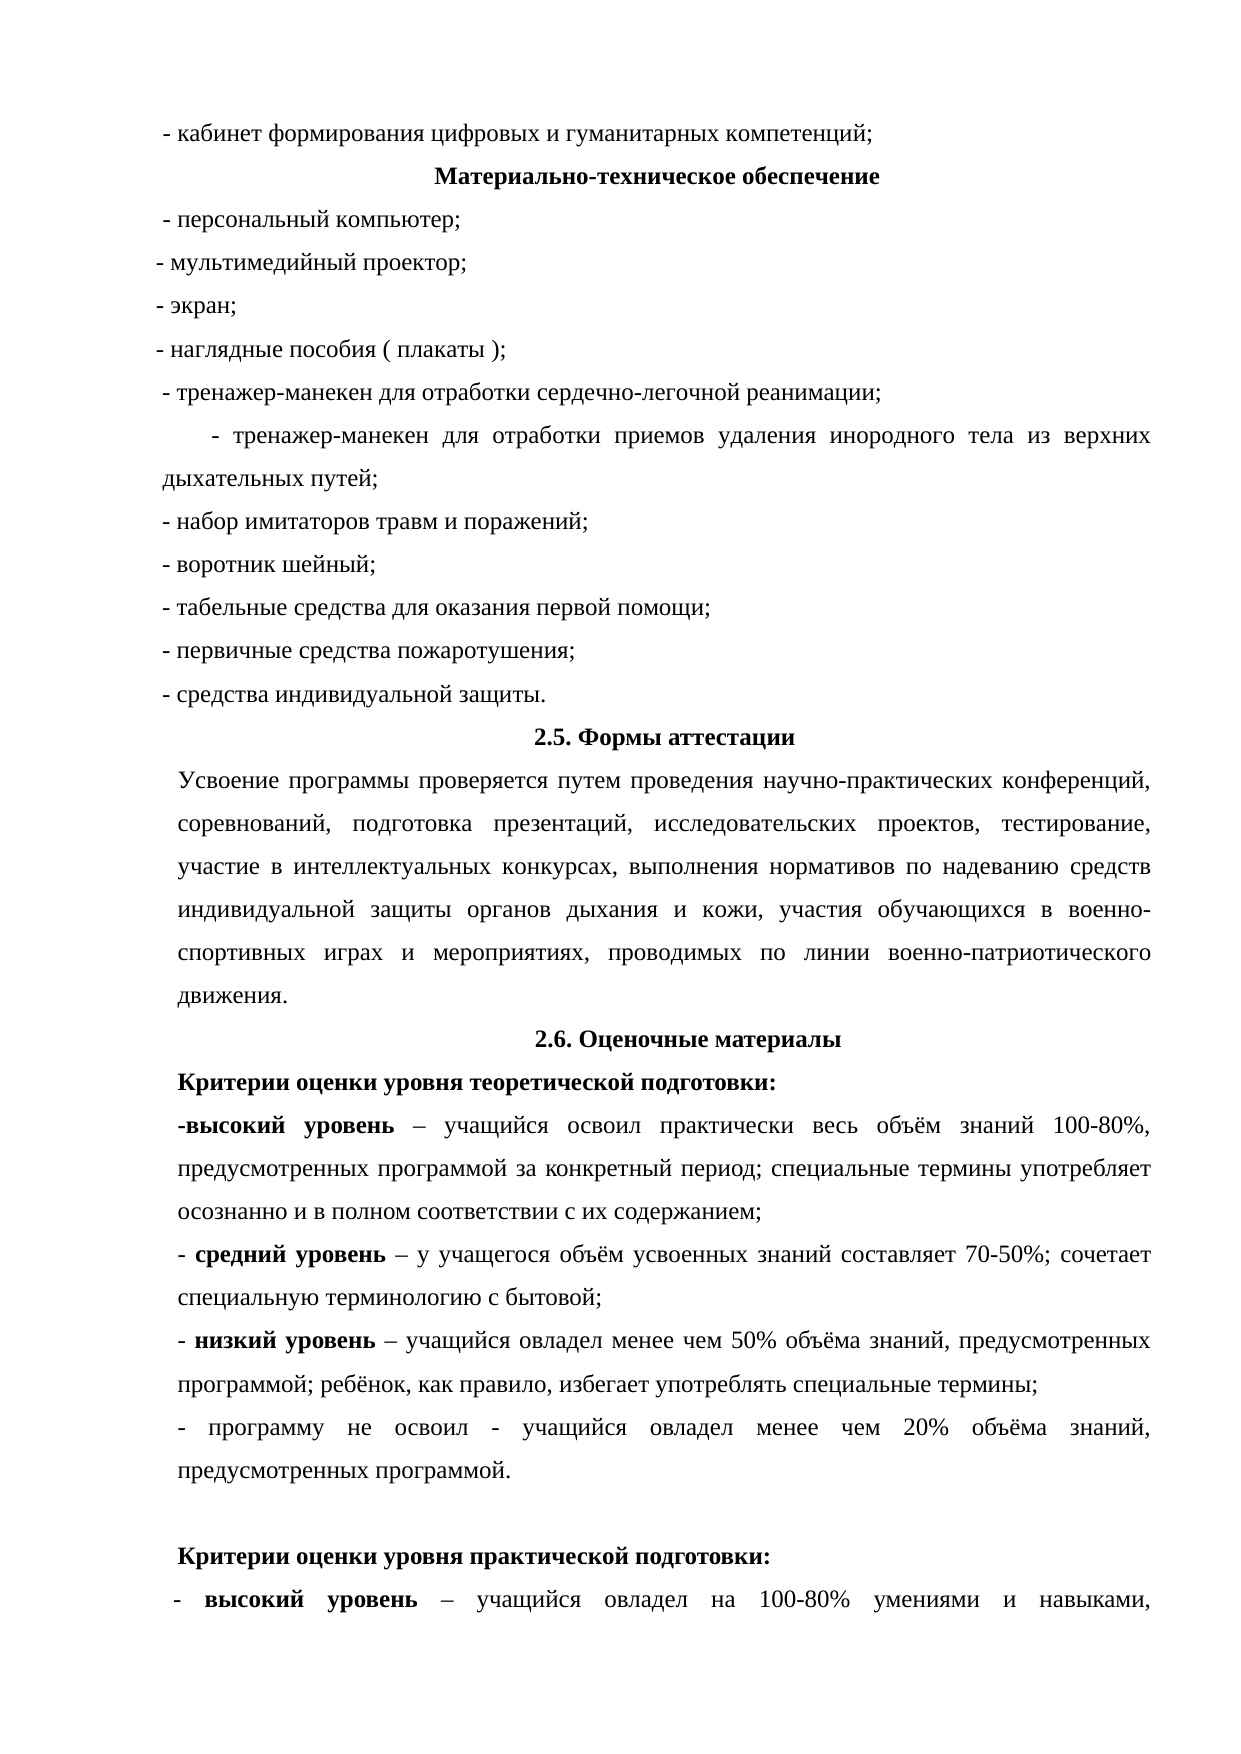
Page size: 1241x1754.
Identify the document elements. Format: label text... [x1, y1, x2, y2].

text - тренажер-манекен для отработки приемов удаления инородного тела из верхних дыхательных путей; [118, 420, 1152, 492]
text 2.6. Оценочные материалы [224, 1024, 1152, 1052]
text - персональный компьютер; [162, 204, 1152, 233]
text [173, 1584, 1152, 1613]
text - экран; [118, 291, 1152, 319]
text Критерии оценки уровня теоретической подготовки: [177, 1067, 1152, 1096]
text - средний уровень – у учащегося объём усвоенных знаний составляет 70-50%; сочетает специальную терминологию с бытовой; [177, 1239, 1152, 1311]
text - первичные средства пожаротушения; [118, 636, 1152, 664]
text - наглядные пособия ( плакаты ); [118, 334, 1152, 362]
text - средства индивидуальной защиты. [118, 679, 1152, 707]
text Усвоение программы проверяется путем проведения научно-практических конференций, соревнований, подготовка презентаций, исследовательских проектов, тестирование, участие в интеллектуальных конкурсах, выполнения нормативов по надеванию средств индивидуальной защиты органов дыхания и кожи, участия обучающихся в военно-спортивных играх и мероприятиях, проводимых по линии военно-патриотического движения. [177, 765, 1152, 1009]
text - воротник шейный; [118, 549, 1152, 578]
text - кабинет формирования цифровых и гуманитарных компетенций; [162, 118, 1152, 147]
text - программу не освоил - учащийся овладел менее чем 20% объёма знаний, предусмотренных программой. [177, 1412, 1152, 1484]
text - тренажер-манекен для отработки сердечно-легочной реанимации; [118, 377, 1152, 406]
text Материально-техническое обеспечение [162, 161, 1152, 190]
text - мультимедийный проектор; [118, 247, 1152, 276]
text 2.5. Формы аттестации [177, 722, 1152, 751]
text - набор имитаторов травм и поражений; [118, 506, 1152, 535]
text -высокий уровень – учащийся освоил практически весь объём знаний 100-80%, предусмотренных программой за конкретный период; специальные термины употребляет осознанно и в полном соответствии с их содержанием; [177, 1110, 1152, 1225]
text - низкий уровень – учащийся овладел менее чем 50% объёма знаний, предусмотренных программой; ребёнок, как правило, избегает употреблять специальные термины; [177, 1326, 1152, 1397]
text - табельные средства для оказания первой помощи; [118, 592, 1152, 621]
text Критерии оценки уровня практической подготовки: [177, 1541, 1152, 1570]
